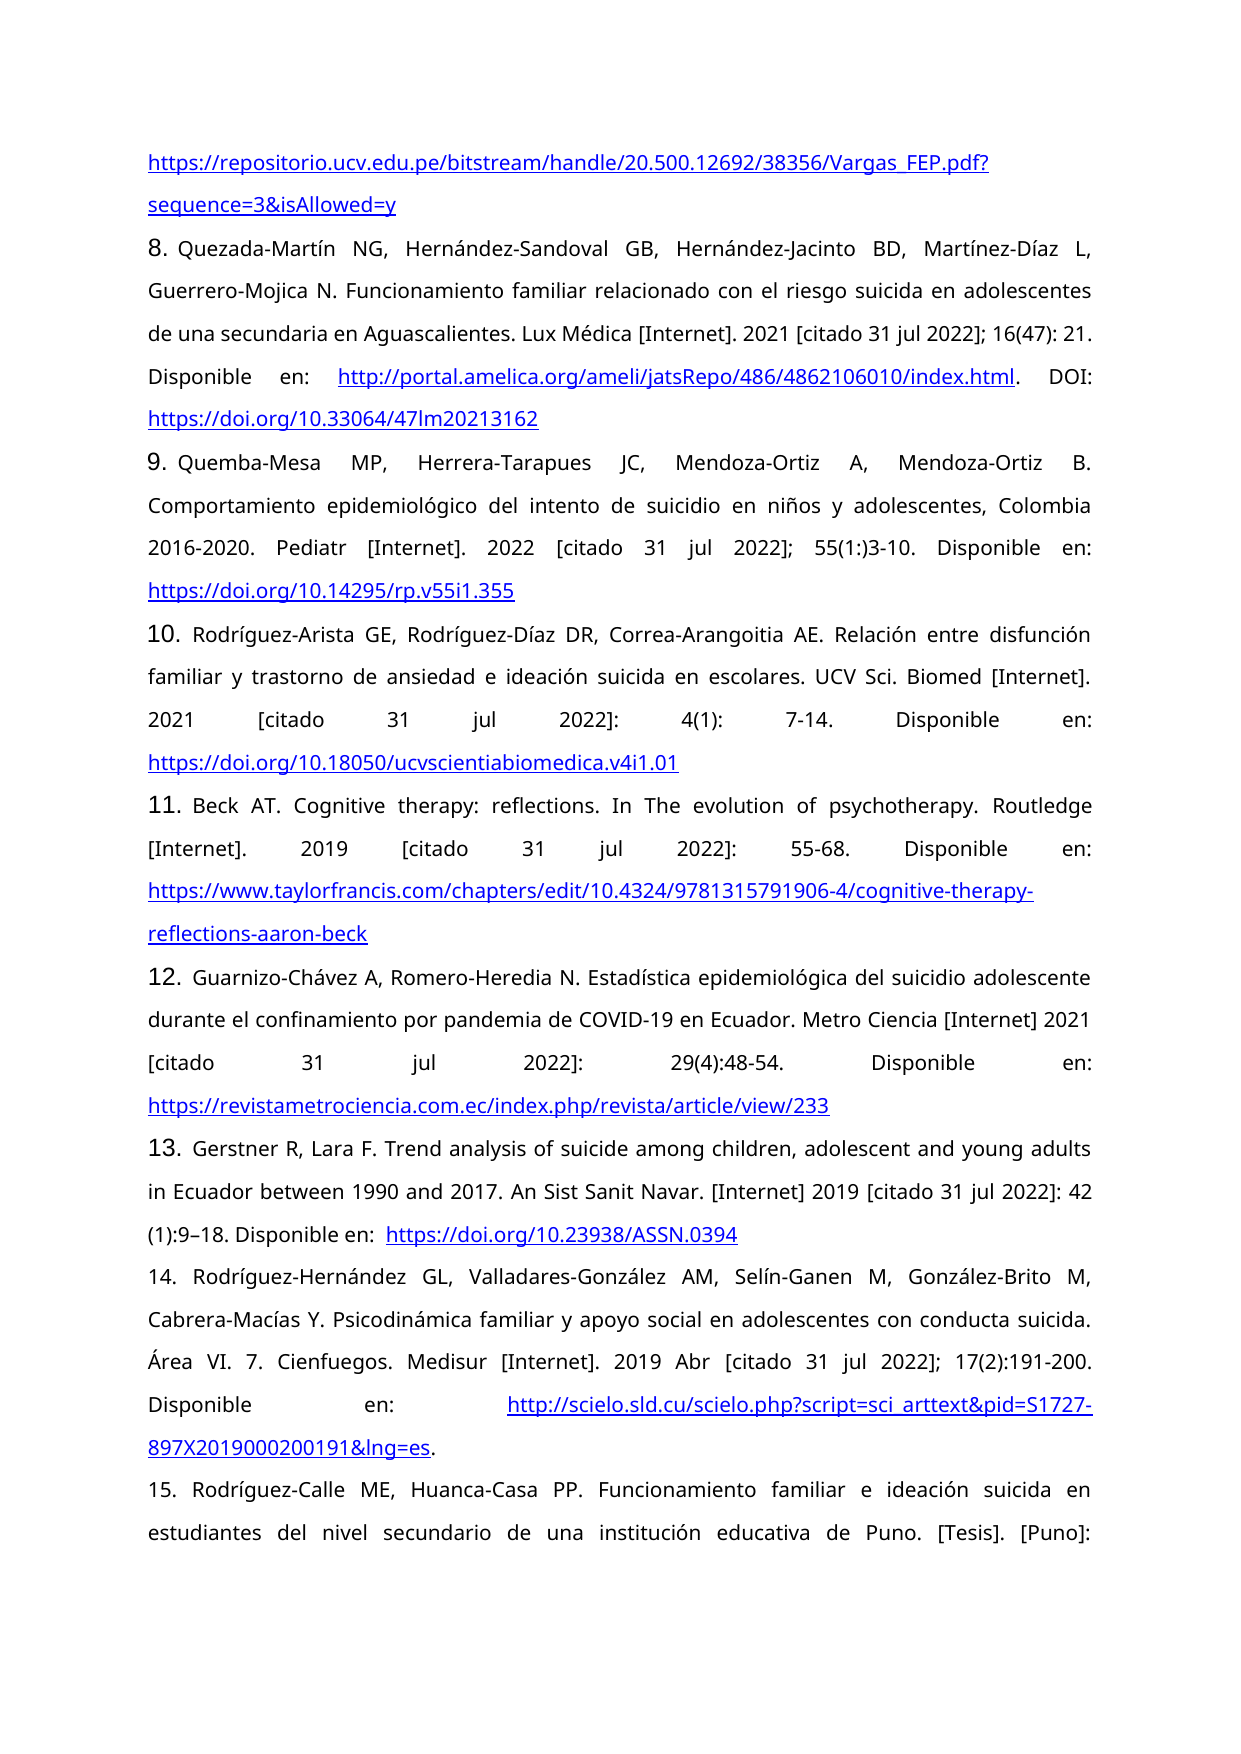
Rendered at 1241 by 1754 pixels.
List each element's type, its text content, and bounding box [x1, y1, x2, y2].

list Rodríguez-Arista GE, Rodríguez-Díaz DR, Correa-Arangoitia AE. Relación entre disfunción familiar y trastorno de ansiedad e ideación suicida en escolares. UCV Sci. Biomed [Internet]. 2021 [citado 31 jul 2022]: 4(1): 7-14. Disponible en: https://doi.org/10.18050/ucvscientiabiomedica.v4i1.01 [147, 619, 1092, 776]
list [148, 1475, 1092, 1546]
list Guarnizo-Chávez A, Romero-Heredia N. Estadística epidemiológica del suicidio adolescente durante el confinamiento por pandemia de COVID-19 en Ecuador. Metro Ciencia [Internet] 2021 [citado 31 jul 2022]: 29(4):48-54. Disponible en: https://revistametrociencia.com.ec/index.php/revista/article/view/233 [148, 962, 1092, 1119]
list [147, 148, 1092, 219]
list Quezada-Martín NG, Hernández-Sandoval GB, Hernández-Jacinto BD, Martínez-Díaz L, Guerrero-Mojica N. Funcionamiento familiar relacionado con el riesgo suicida en adolescentes de una secundaria en Aguascalientes. Lux Médica [Internet]. 2021 [citado 31 jul 2022]; 16(47): 21. Disponible en: http://portal.amelica.org/ameli/jatsRepo/486/4862106010/index.html. DOI: https://doi.org/10.33064/47lm20213162 [148, 233, 1092, 433]
list 14. Rodríguez-Hernández GL, Valladares-González AM, Selín-Ganen M, González-Brito M, Cabrera-Macías Y. Psicodinámica familiar y apoyo social en adolescentes con conducta suicida. Área VI. 7. Cienfuegos. Medisur [Internet]. 2019 Abr [citado 31 jul 2022]; 17(2):191-200. Disponible en: http://scielo.sld.cu/scielo.php?script=sci_arttext&pid=S1727-897X2019000200191&lng=es. [148, 1262, 1092, 1461]
list Quemba-Mesa MP, Herrera-Tarapues JC, Mendoza-Ortiz A, Mendoza-Ortiz B. Comportamiento epidemiológico del intento de suicidio en niños y adolescentes, Colombia 2016-2020. Pediatr [Internet]. 2022 [citado 31 jul 2022]; 55(1:)3-10. Disponible en: https://doi.org/10.14295/rp.v55i1.355 [147, 447, 1092, 604]
list Beck AT. Cognitive therapy: reflections. In The evolution of psychotherapy. Routledge [Internet]. 2019 [citado 31 jul 2022]: 55-68. Disponible en: https://www.taylorfrancis.com/chapters/edit/10.4324/9781315791906-4/cognitive-therapy-reflections-aaron-beck [148, 790, 1092, 948]
list Gerstner R, Lara F. Trend analysis of suicide among children, adolescent and young adults in Ecuador between 1990 and 2017. An Sist Sanit Navar. [Internet] 2019 [citado 31 jul 2022]: 42 (1):9–18. Disponible en: https://doi.org/10.23938/ASSN.0394 [148, 1133, 1092, 1248]
